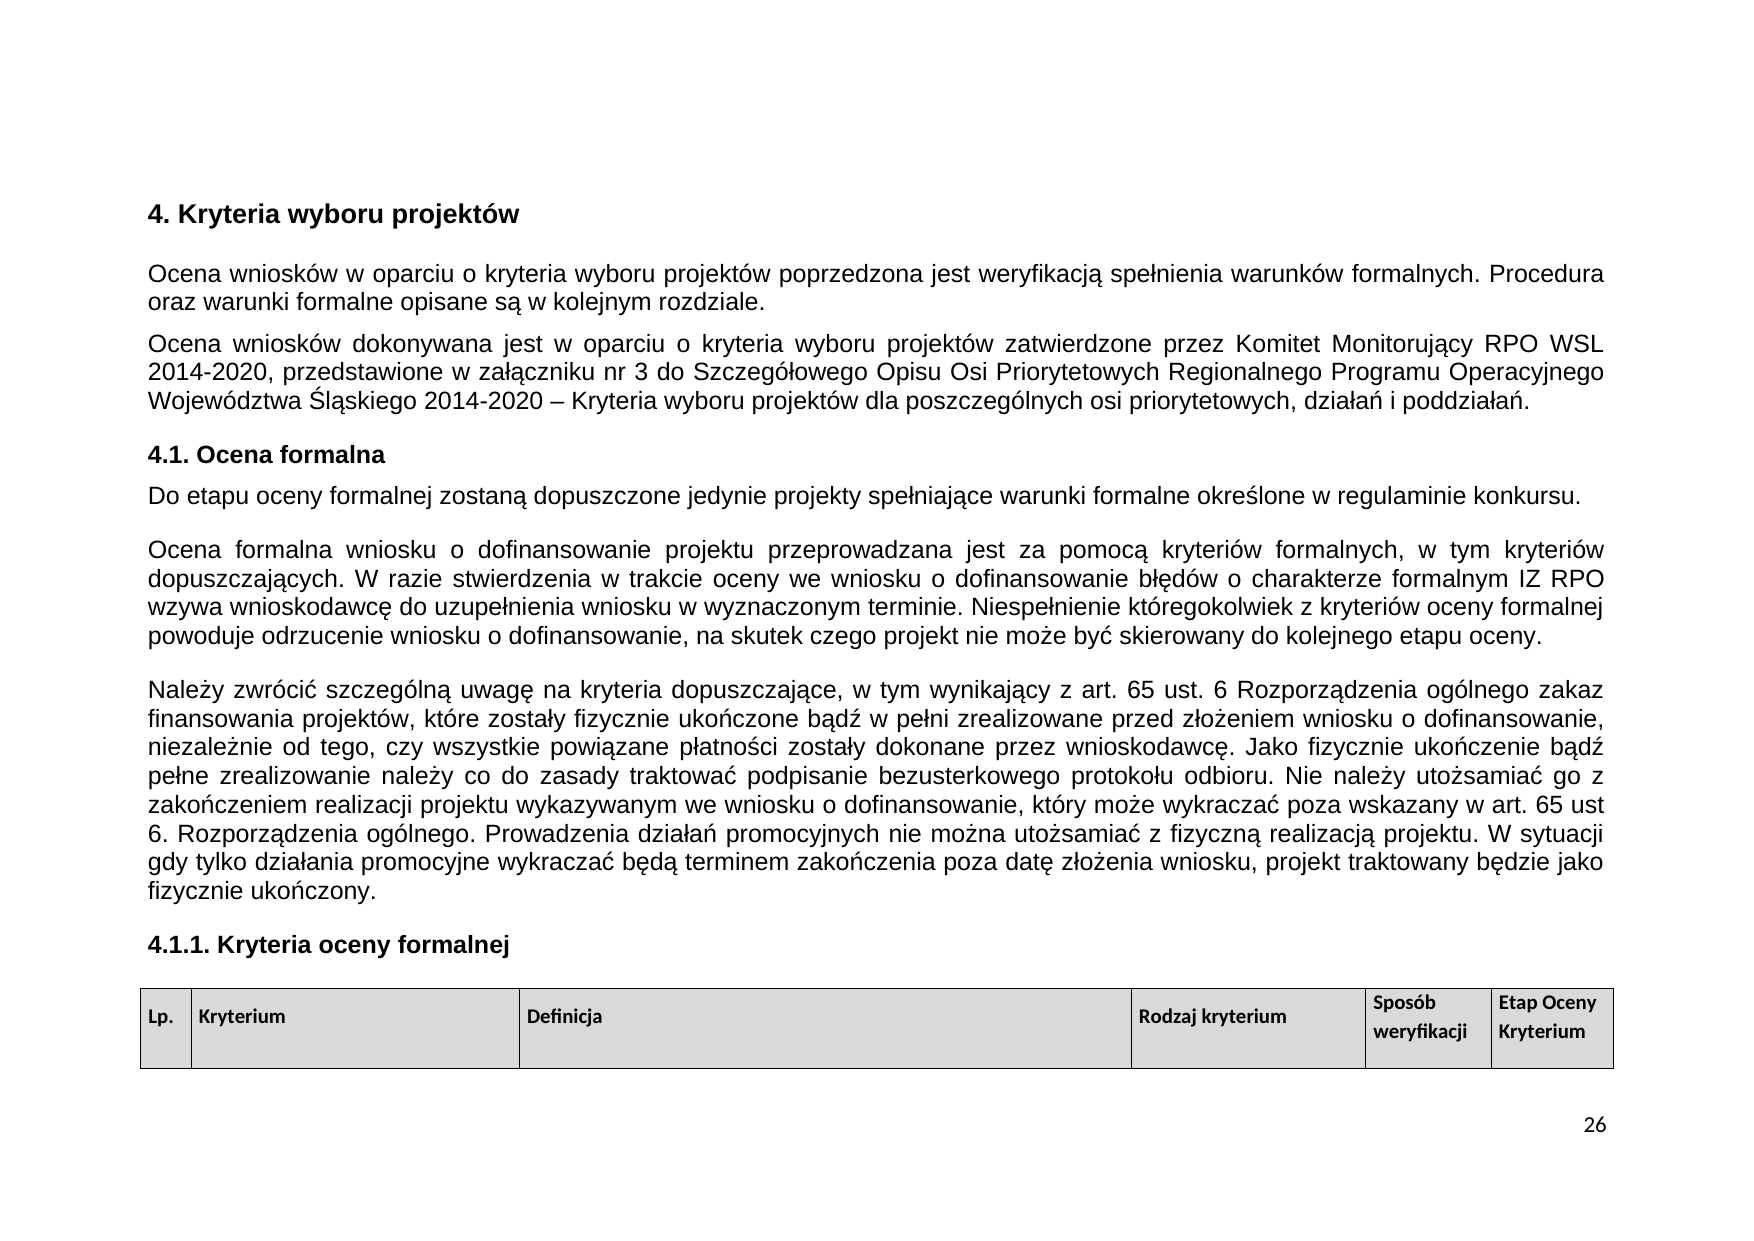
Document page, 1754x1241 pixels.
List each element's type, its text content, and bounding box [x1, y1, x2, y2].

table_header Definicja [520, 989, 1131, 1068]
text Ocena formalna wniosku o dofinansowanie projektu przeprowadzana jest za pomocą kryteriów formalnych, w tym kryteriów dopuszczających. W razie stwierdzenia w trakcie oceny we wniosku o dofinansowanie błędów o charakterze formalnym IZ RPO wzywa wnioskodawcę do uzupełnienia wniosku w wyznaczonym terminie. Niespełnienie któregokolwiek z kryteriów oceny formalnej powoduje odrzucenie wniosku o dofinansowanie, na skutek czego projekt nie może być skierowany do kolejnego etapu oceny. [148, 535, 1606, 650]
text Ocena wniosków w oparciu o kryteria wyboru projektów poprzedzona jest weryfikacją spełnienia warunków formalnych. Procedura oraz warunki formalne opisane są w kolejnym rozdziale. [148, 258, 1606, 316]
table_header Lp. [141, 989, 191, 1068]
table_header Sposób weryfikacji [1366, 989, 1491, 1068]
text Należy zwrócić szczególną uwagę na kryteria dopuszczające, w tym wynikający z art. 65 ust. 6 Rozporządzenia ogólnego zakaz finansowania projektów, które zostały fizycznie ukończone bądź w pełni zrealizowane przed złożeniem wniosku o dofinansowanie, niezależnie od tego, czy wszystkie powiązane płatności zostały dokonane przez wnioskodawcę. Jako fizycznie ukończenie bądź pełne zrealizowanie należy co do zasady traktować podpisanie bezusterkowego protokołu odbioru. Nie należy utożsamiać go z zakończeniem realizacji projektu wykazywanym we wniosku o dofinansowanie, który może wykraczać poza wskazany w art. 65 ust 6. Rozporządzenia ogólnego. Prowadzenia działań promocyjnych nie można utożsamiać z fizyczną realizacją projektu. W sytuacji gdy tylko działania promocyjne wykraczać będą terminem zakończenia poza datę złożenia wniosku, projekt traktowany będzie jako fizycznie ukończony. [148, 675, 1606, 905]
table_header Rodzaj kryterium [1132, 989, 1365, 1068]
subtitle 4.1.1. Kryteria oceny formalnej [148, 930, 1606, 958]
text Do etapu oceny formalnej zostaną dopuszczone jedynie projekty spełniające warunki formalne określone w regulaminie konkursu. [148, 481, 1606, 510]
text Ocena wniosków dokonywana jest w oparciu o kryteria wyboru projektów zatwierdzone przez Komitet Monitorujący RPO WSL 2014-2020, przedstawione w załączniku nr 3 do Szczegółowego Opisu Osi Priorytetowych Regionalnego Programu Operacyjnego Województwa Śląskiego 2014-2020 – Kryteria wyboru projektów dla poszczególnych osi priorytetowych, działań i poddziałań. [148, 328, 1606, 415]
table_header Kryterium [192, 989, 519, 1068]
subtitle 4. Kryteria wyboru projektów [148, 198, 1606, 229]
table_header Etap Oceny Kryterium [1492, 989, 1613, 1068]
subtitle 4.1. Ocena formalna [148, 440, 1606, 468]
